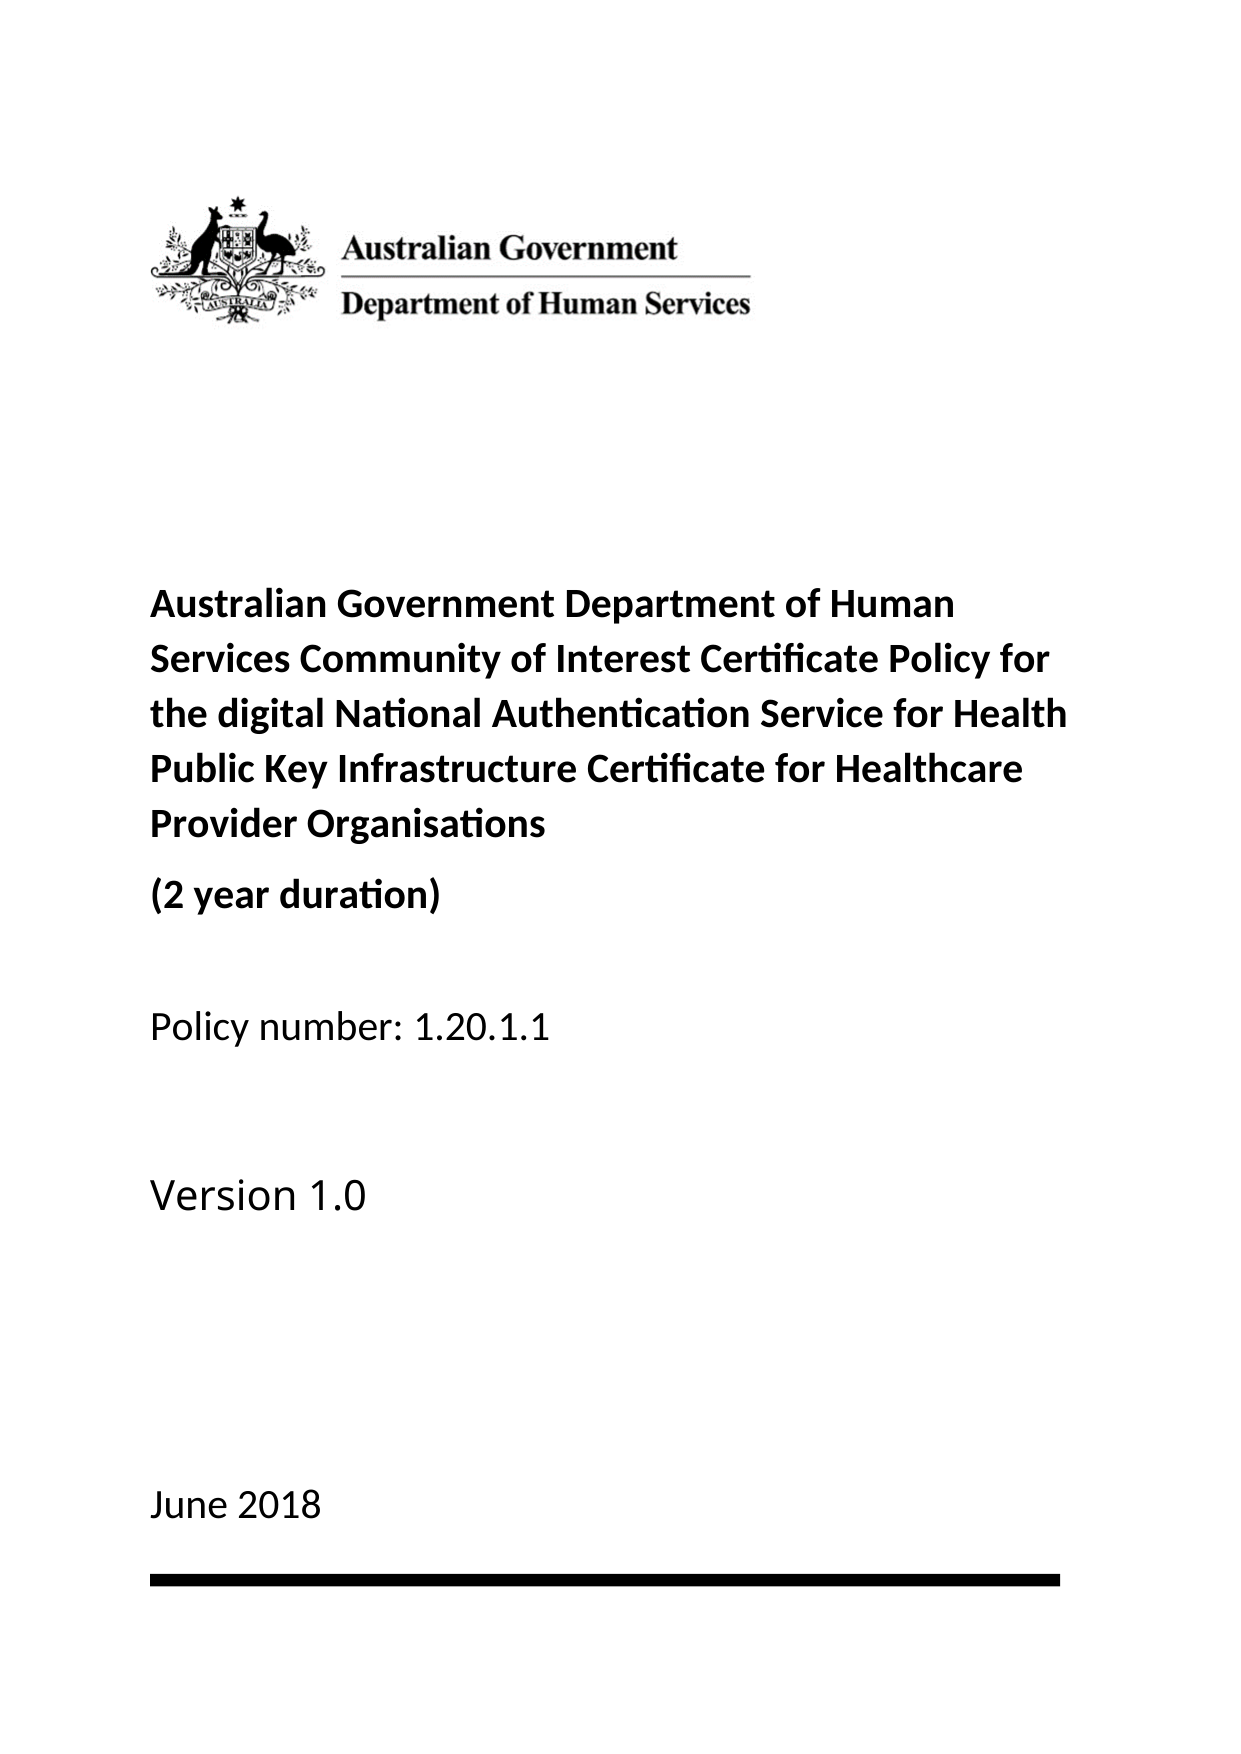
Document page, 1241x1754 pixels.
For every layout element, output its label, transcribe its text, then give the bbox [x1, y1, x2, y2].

text Version 1.0 [150, 1166, 1090, 1222]
text (2 year duration) [150, 868, 1090, 919]
text Policy number: 1.20.1.1 [150, 1000, 1090, 1051]
text June 2018 [150, 1478, 1090, 1529]
picture [150, 195, 992, 559]
text Australian Government Department of Human Services Community of Interest Certificate Policy for the digital National Authentication Service for Health Public Key Infrastructure Certificate for Healthcare Provider Organisations [150, 577, 1090, 847]
